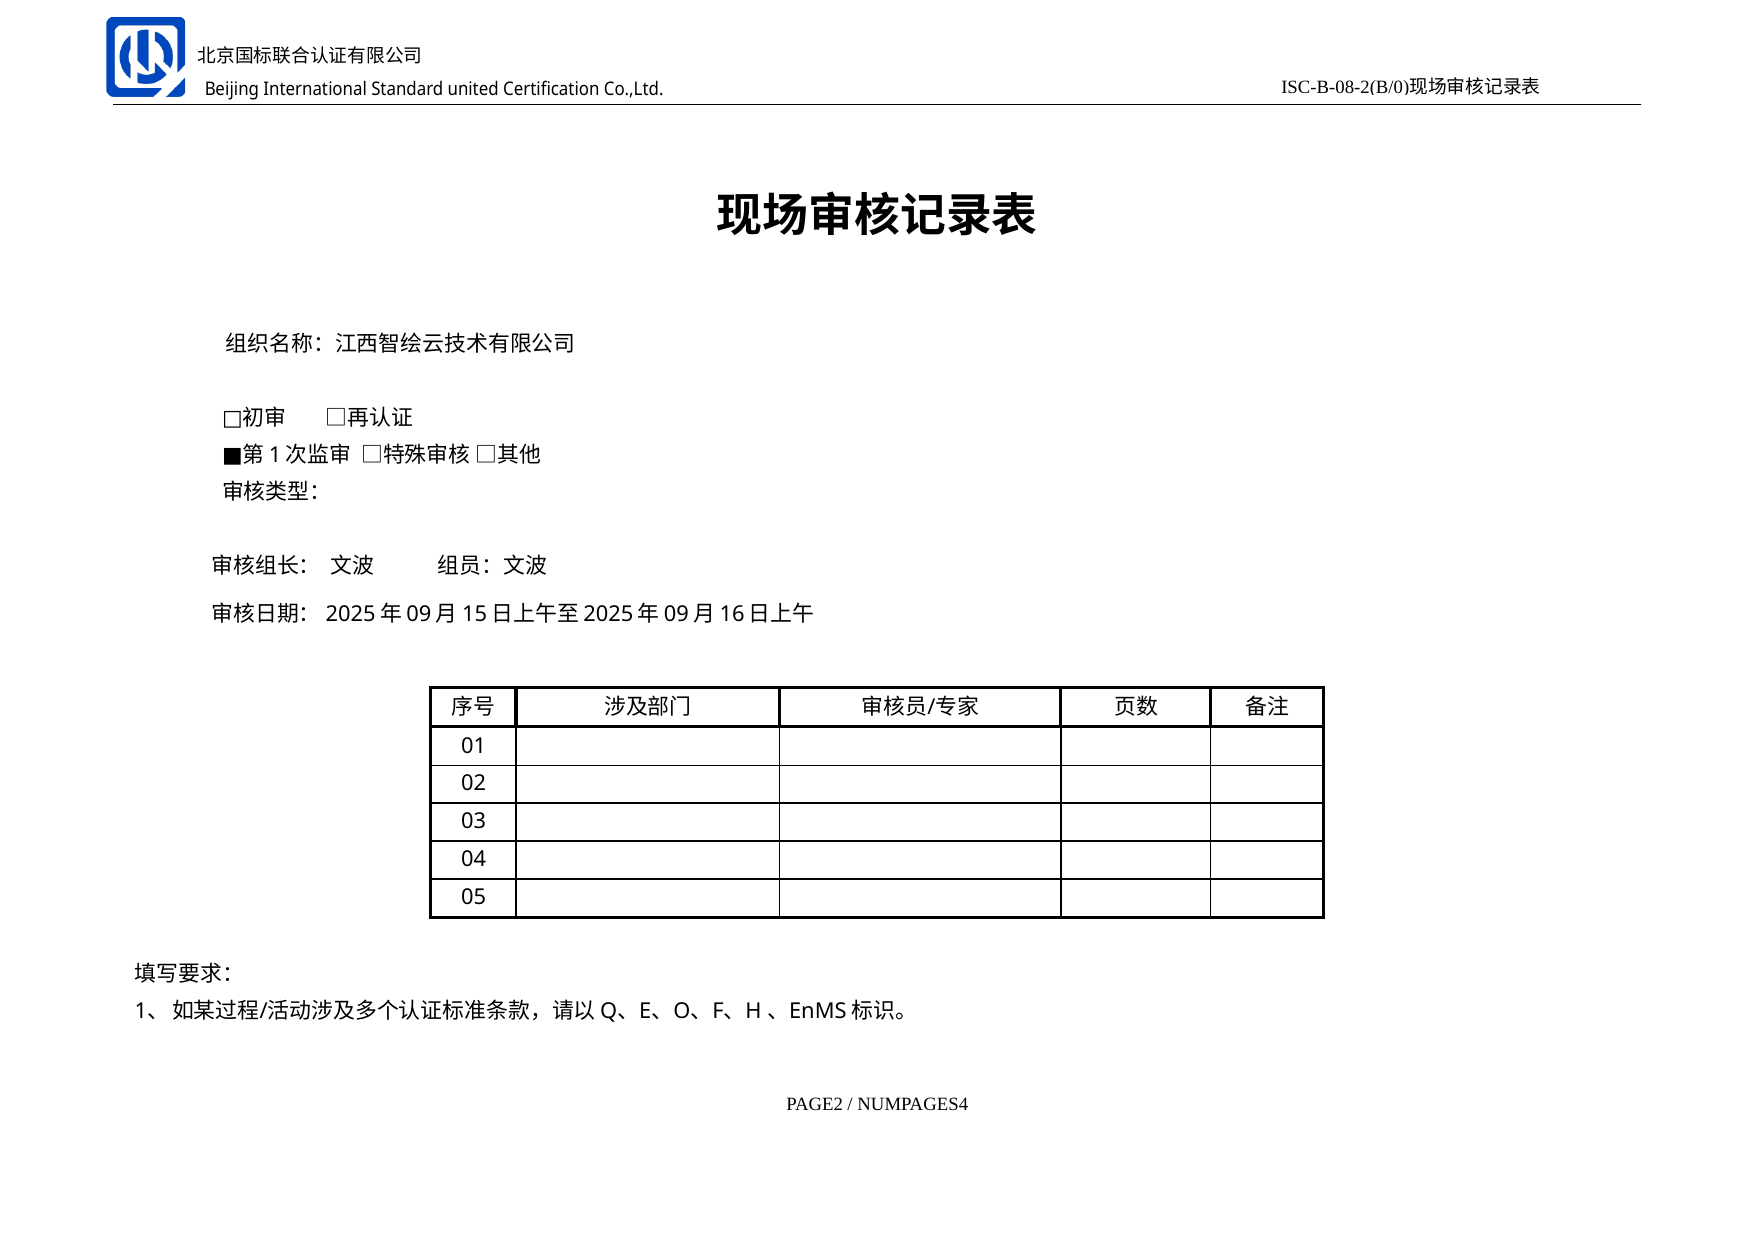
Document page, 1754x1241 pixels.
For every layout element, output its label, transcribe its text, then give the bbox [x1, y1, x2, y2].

table_cell [1211, 842, 1322, 878]
table_cell [780, 728, 1060, 764]
table_cell [1062, 804, 1210, 840]
table_cell 05 [432, 880, 515, 916]
table_header 备注 [1212, 689, 1322, 725]
text 填写要求： [112, 956, 1641, 988]
text □初审 □再认证 [112, 399, 1641, 432]
table_cell 01 [432, 728, 515, 764]
picture [106, 17, 186, 97]
list 如某过程/活动涉及多个认证标准条款，请以Q、E、O、F、H 、EnMS标识。 [134, 993, 1641, 1025]
table_cell [780, 804, 1060, 840]
text 现场审核记录表 [112, 163, 1641, 261]
table_cell 02 [432, 766, 515, 802]
table_cell [517, 842, 779, 878]
table_header 页数 [1062, 689, 1209, 725]
table_cell [1211, 766, 1322, 802]
table_header 审核员/专家 [781, 689, 1059, 725]
table_cell [780, 842, 1060, 878]
text 组织名称：江西智绘云技术有限公司 [112, 326, 1641, 358]
table_cell [517, 728, 779, 764]
text 审核日期： 2025年09月15日上午至2025年09月16日上午 [112, 596, 1641, 628]
table_cell 04 [432, 842, 515, 878]
table_cell [1211, 728, 1322, 764]
table_cell [780, 880, 1060, 916]
table_cell [1211, 804, 1322, 840]
table_cell [1062, 880, 1210, 916]
table_cell [517, 766, 779, 802]
table_header 涉及部门 [518, 689, 778, 725]
text ■第1次监审 □特殊审核 □其他 [112, 436, 1641, 469]
table_header 序号 [432, 689, 514, 725]
text 审核类型： [112, 473, 1641, 506]
table_cell [780, 766, 1060, 802]
table_cell [1062, 766, 1210, 802]
table_cell [1062, 842, 1210, 878]
table_cell [517, 880, 779, 916]
text 审核组长： 文波 组员：文波 [112, 548, 1641, 580]
table_cell 03 [432, 804, 515, 840]
table_cell [517, 804, 779, 840]
table_cell [1211, 880, 1322, 916]
table_cell [1062, 728, 1210, 764]
